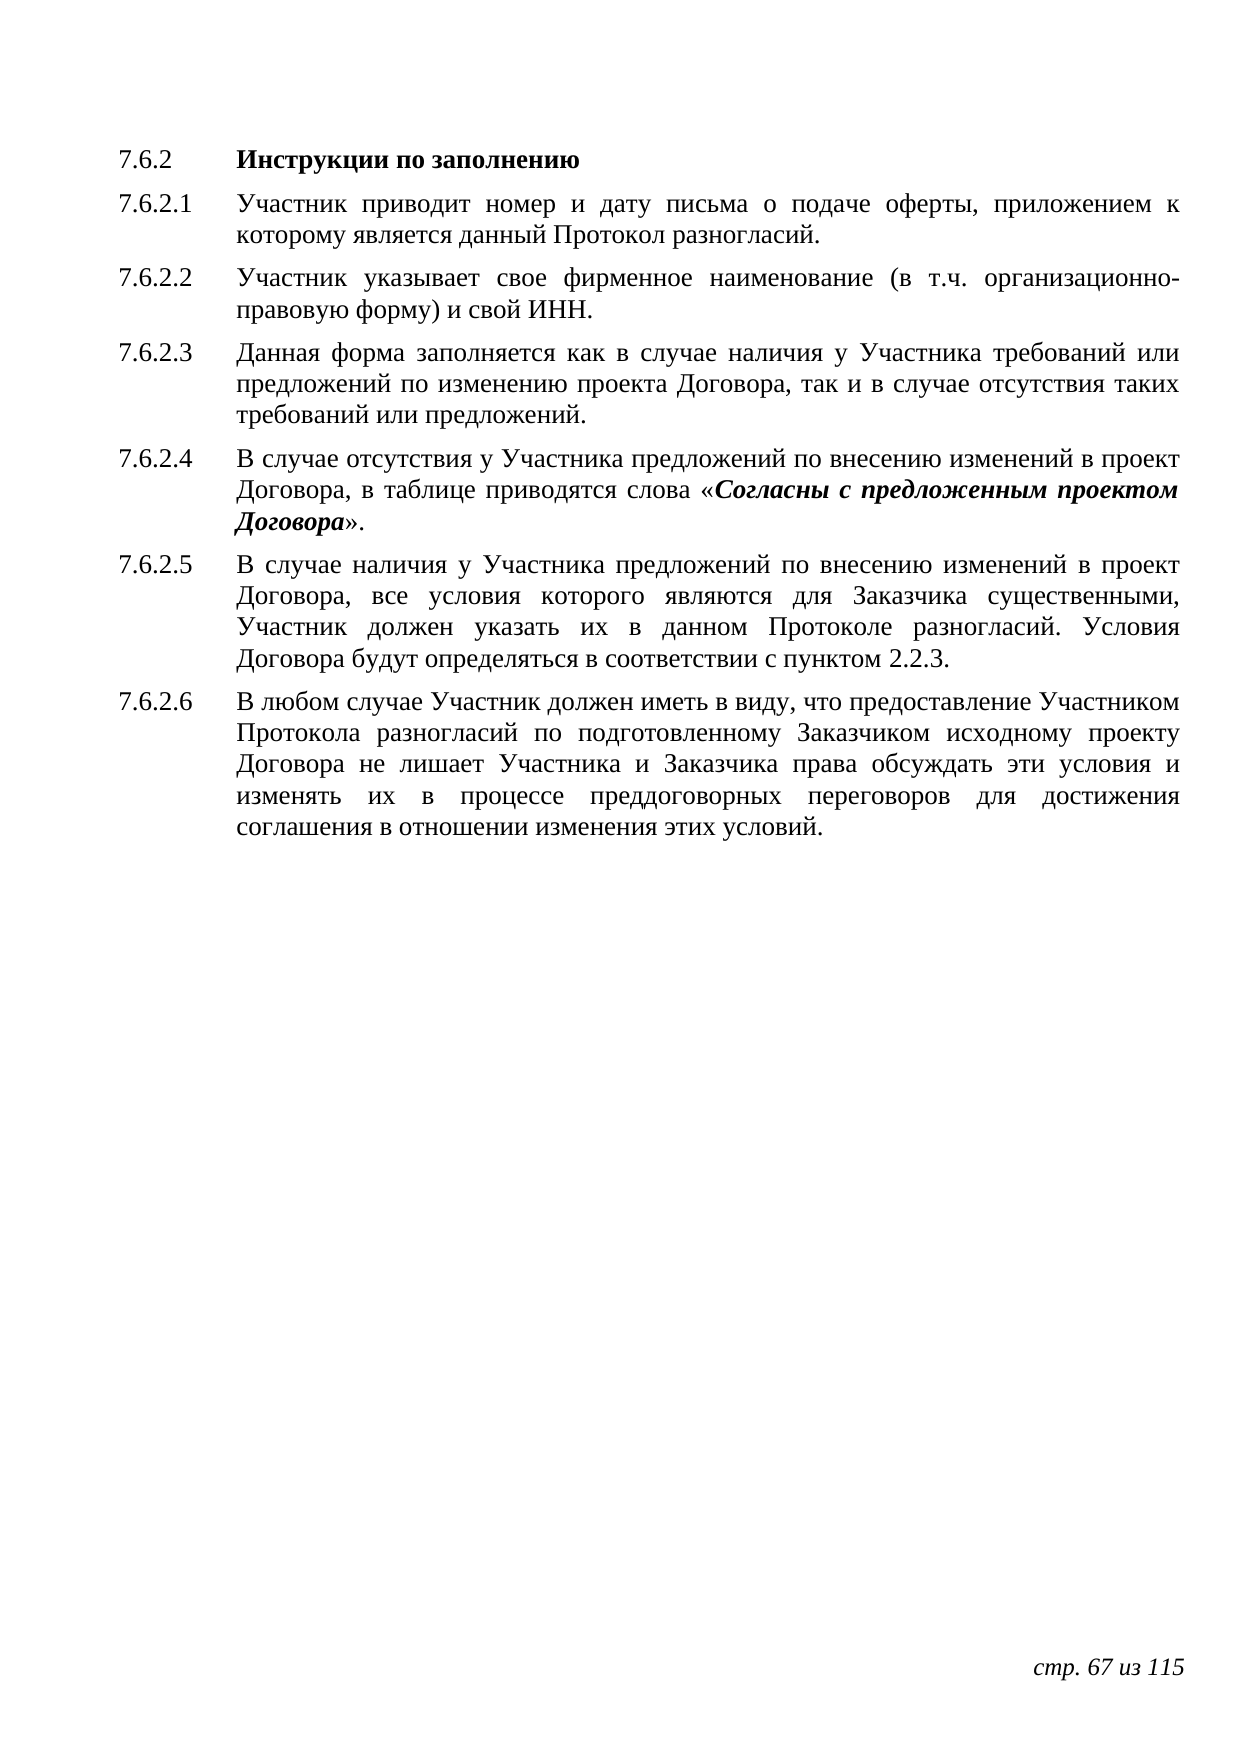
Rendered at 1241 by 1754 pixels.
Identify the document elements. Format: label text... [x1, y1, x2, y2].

text Участник приводит номер и дату письма о подаче оферты, приложением к которому является данный Протокол разногласий. [118, 187, 1181, 249]
text В случае отсутствия у Участника предложений по внесению изменений в проект Договора, в таблице приводятся слова «Согласны с предложенным проектом Договора». [118, 442, 1181, 536]
text Участник указывает свое фирменное наименование (в т.ч. организационно-правовую форму) и свой ИНН. [118, 262, 1181, 324]
text Инструкции по заполнению [118, 143, 1181, 174]
text Данная форма заполняется как в случае наличия у Участника требований или предложений по изменению проекта Договора, так и в случае отсутствия таких требований или предложений. [118, 336, 1181, 430]
text В любом случае Участник должен иметь в виду, что предоставление Участником Протокола разногласий по подготовленному Заказчиком исходному проекту Договора не лишает Участника и Заказчика права обсуждать эти условия и изменять их в процессе преддоговорных переговоров для достижения соглашения в отношении изменения этих условий. [118, 685, 1181, 841]
text В случае наличия у Участника предложений по внесению изменений в проект Договора, все условия которого являются для Заказчика существенными, Участник должен указать их в данном Протоколе разногласий. Условия Договора будут определяться в соответствии с пунктом 2.2.3. [118, 548, 1181, 673]
